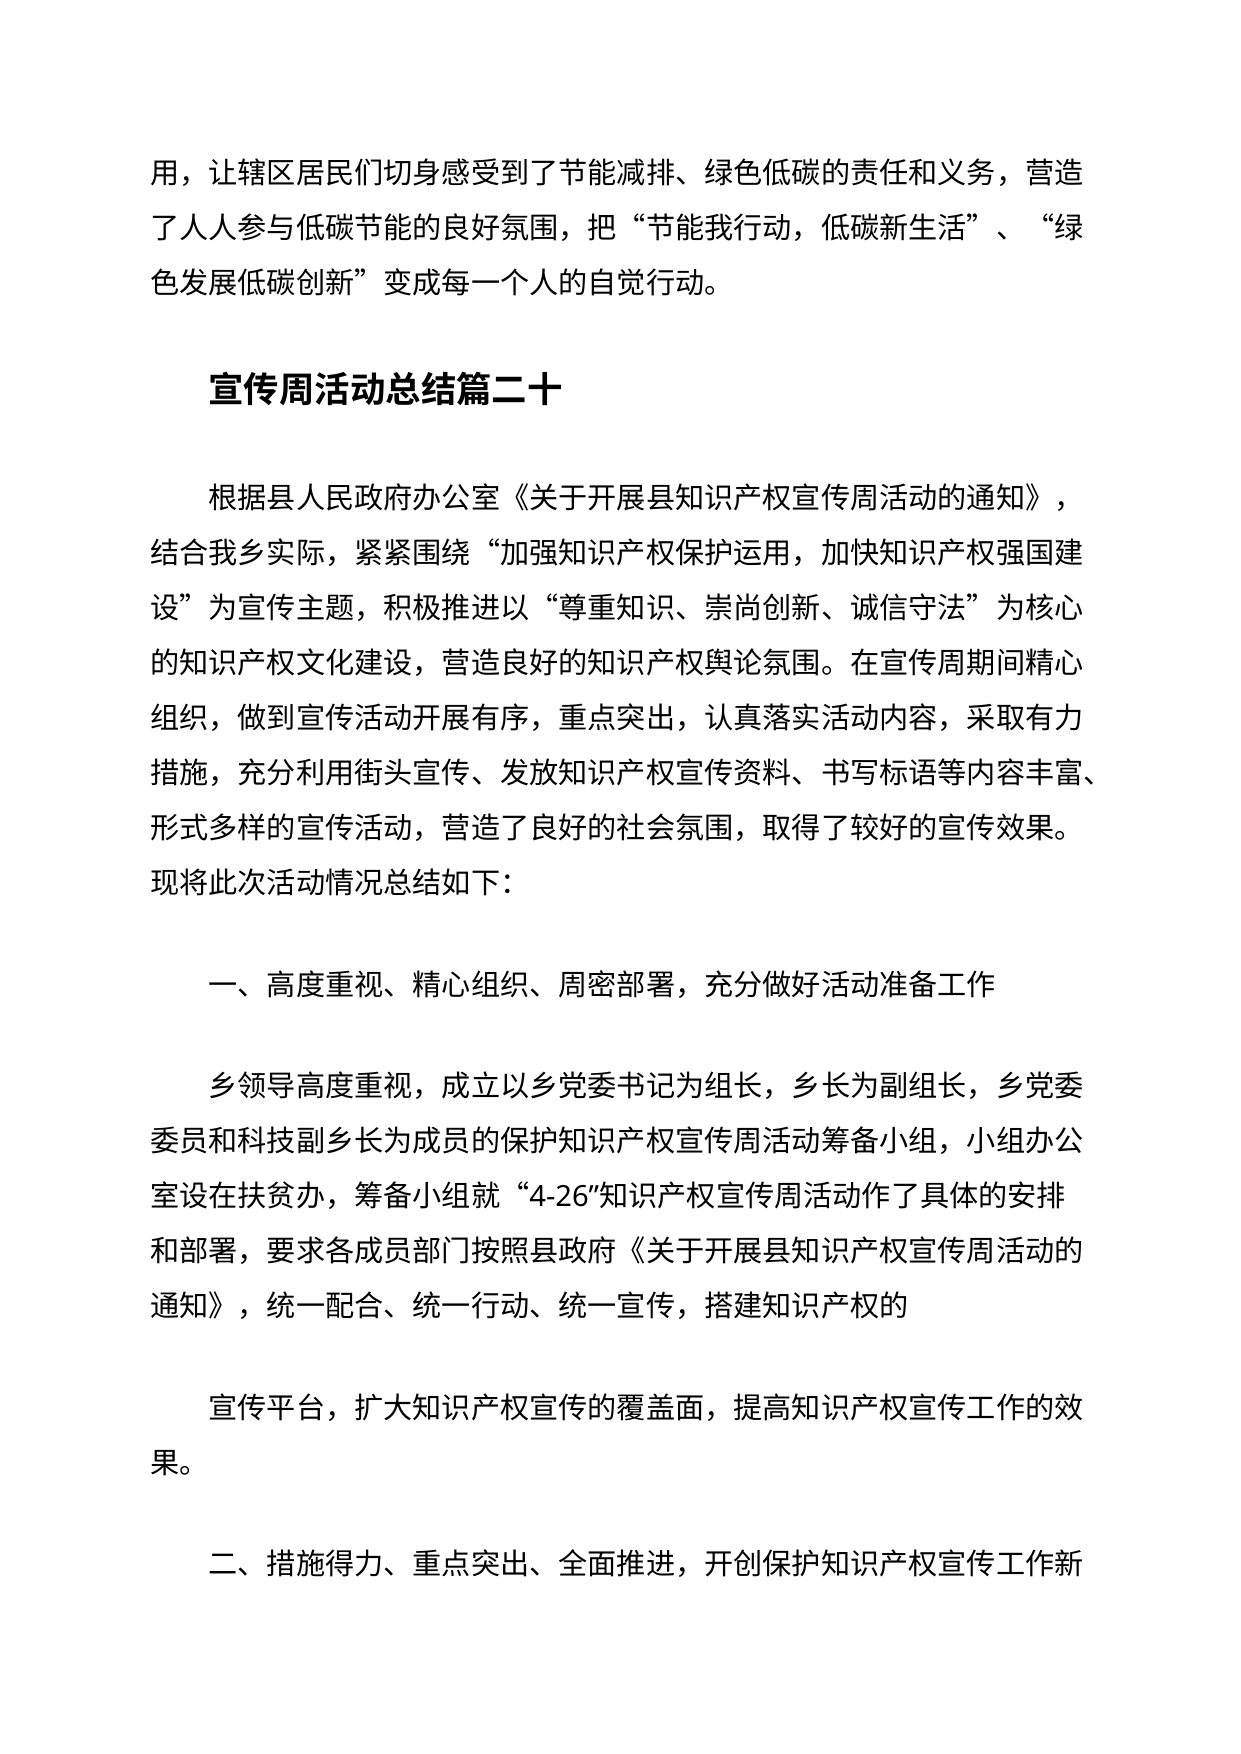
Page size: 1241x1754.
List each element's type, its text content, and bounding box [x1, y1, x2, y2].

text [150, 1541, 1090, 1583]
text 宣传平台，扩大知识产权宣传的覆盖面，提高知识产权宣传工作的效果。 [150, 1384, 1090, 1481]
text 根据县人民政府办公室《关于开展县知识产权宣传周活动的通知》，结合我乡实际，紧紧围绕“加强知识产权保护运用，加快知识产权强国建设”为宣传主题，积极推进以“尊重知识、崇尚创新、诚信守法”为核心的知识产权文化建设，营造良好的知识产权舆论氛围。在宣传周期间精心组织，做到宣传活动开展有序，重点突出，认真落实活动内容，采取有力措施，充分利用街头宣传、发放知识产权宣传资料、书写标语等内容丰富、形式多样的宣传活动，营造了良好的社会氛围，取得了较好的宣传效果。现将此次活动情况总结如下： [150, 475, 1090, 902]
text 乡领导高度重视，成立以乡党委书记为组长，乡长为副组长，乡党委委员和科技副乡长为成员的保护知识产权宣传周活动筹备小组，小组办公室设在扶贫办，筹备小组就“4-26”知识产权宣传周活动作了具体的安排和部署，要求各成员部门按照县政府《关于开展县知识产权宣传周活动的通知》，统一配合、统一行动、统一宣传，搭建知识产权的 [150, 1063, 1090, 1325]
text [150, 150, 1090, 302]
text 一、高度重视、精心组织、周密部署，充分做好活动准备工作 [150, 961, 1090, 1003]
text 宣传周活动总结篇二十 [150, 362, 1090, 413]
